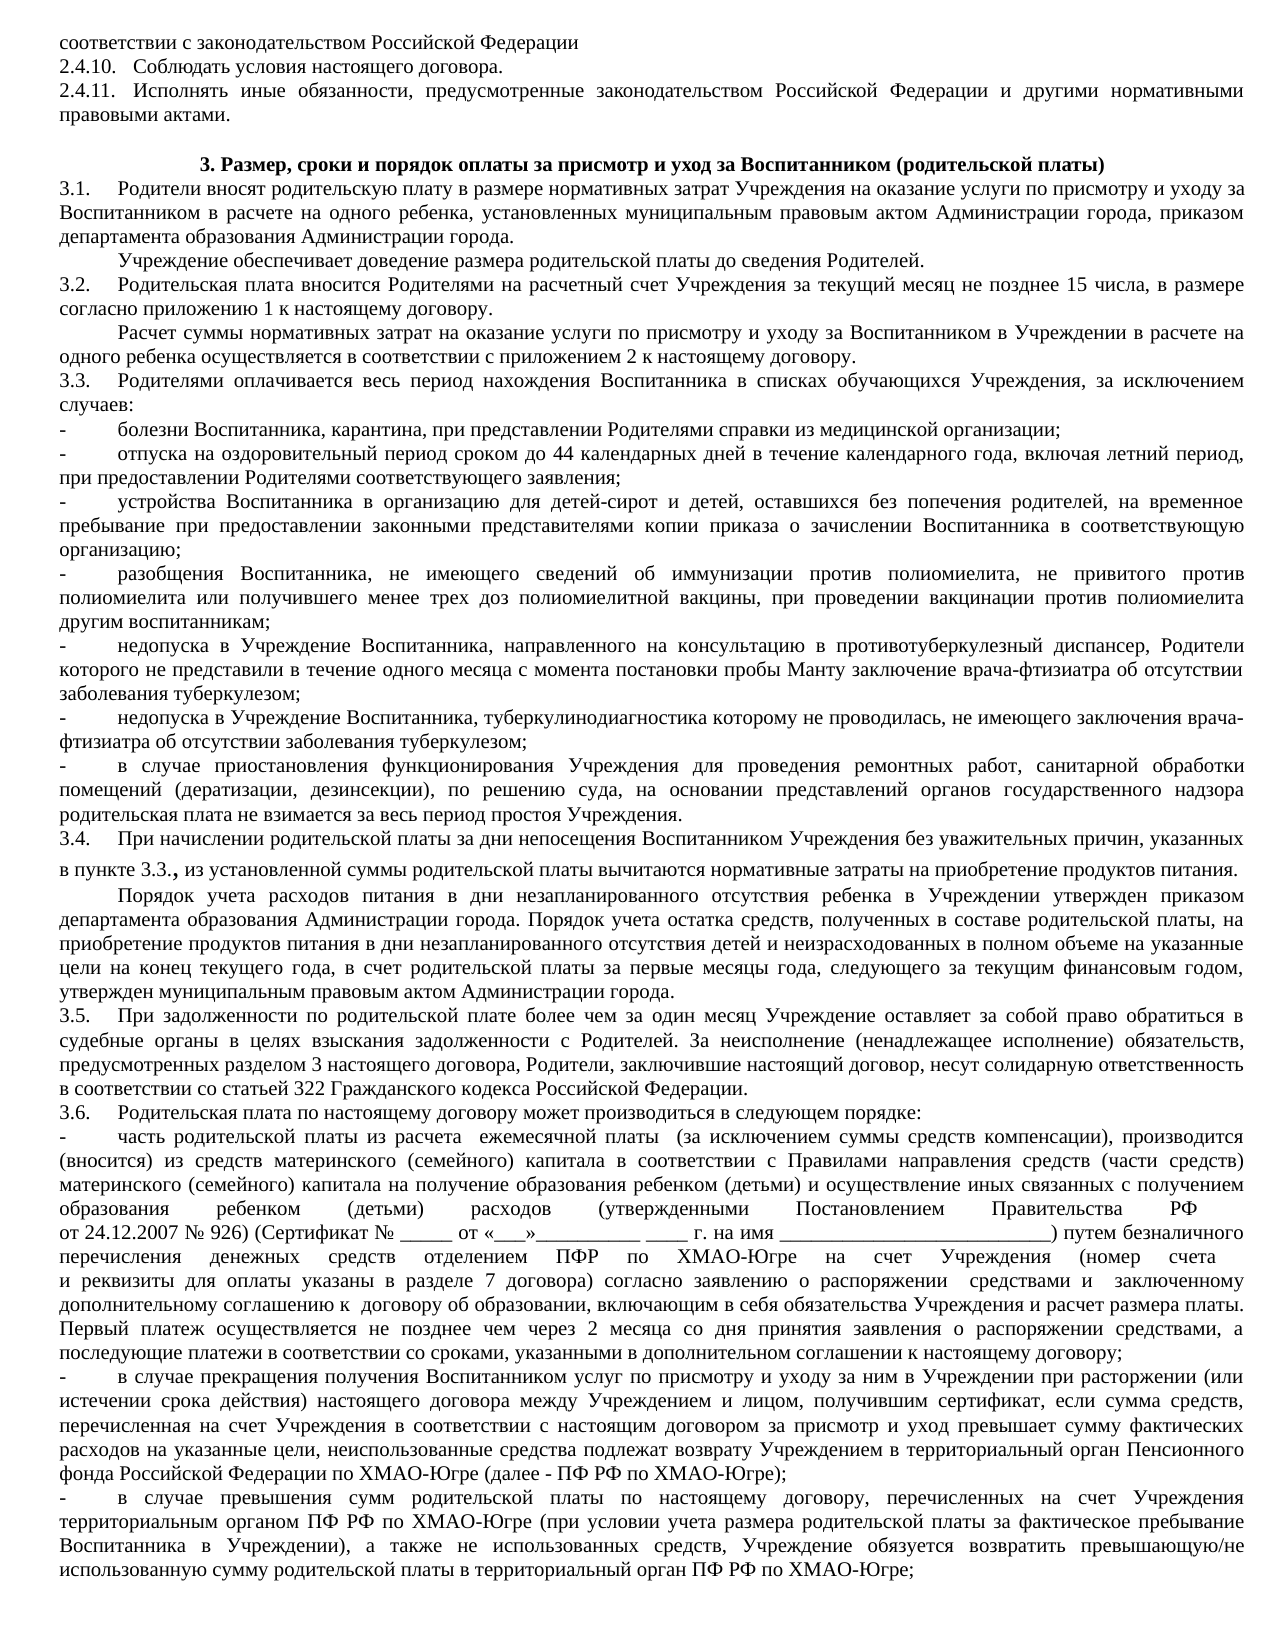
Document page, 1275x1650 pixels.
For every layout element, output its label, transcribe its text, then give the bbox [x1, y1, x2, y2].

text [59, 29, 1245, 54]
text 3.6. Родительская плата по настоящему договору может производиться в следующем порядке: [59, 1100, 1245, 1124]
text - недопуска в Учреждение Воспитанника, туберкулинодиагностика которому не проводилась, не имеющего заключения врача-фтизиатра об отсутствии заболевания туберкулезом; [59, 705, 1245, 753]
text - в случае превышения сумм родительской платы по настоящему договору, перечисленных на счет Учреждения территориальным органом ПФ РФ по ХМАО-Югре (при условии учета размера родительской платы за фактическое пребывание Воспитанника в Учреждении), а также не использованных средств, Учреждение обязуется возвратить превышающую/не использованную сумму родительской платы в территориальный орган ПФ РФ по ХМАО-Югре; [59, 1485, 1245, 1581]
text - в случае приостановления функционирования Учреждения для проведения ремонтных работ, санитарной обработки помещений (дератизации, дезинсекции), по решению суда, на основании представлений органов государственного надзора родительская плата не взимается за весь период простоя Учреждения. [59, 753, 1245, 826]
text - болезни Воспитанника, карантина, при представлении Родителями справки из медицинской организации; [59, 416, 1245, 441]
text 3.2. Родительская плата вносится Родителями на расчетный счет Учреждения за текущий месяц не позднее 15 числа, в размере согласно приложению 1 к настоящему договору. [59, 272, 1245, 320]
text 3.1. Родители вносят родительскую плату в размере нормативных затрат Учреждения на оказание услуги по присмотру и уходу за Воспитанником в расчете на одного ребенка, установленных муниципальным правовым актом Администрации города, приказом департамента образования Администрации города. [59, 176, 1245, 248]
text Учреждение обеспечивает доведение размера родительской платы до сведения Родителей. [59, 248, 1245, 272]
text 3.3. Родителями оплачивается весь период нахождения Воспитанника в списках обучающихся Учреждения, за исключением случаев: [59, 368, 1245, 416]
text Расчет суммы нормативных затрат на оказание услуги по присмотру и уходу за Воспитанником в Учреждении в расчете на одного ребенка осуществляется в соответствии с приложением 2 к настоящему договору. [59, 320, 1245, 368]
text 2.4.10. Соблюдать условия настоящего договора. [59, 54, 1245, 78]
text 3. Размер, сроки и порядок оплаты за присмотр и уход за Воспитанником (родительской платы) [59, 151, 1245, 176]
text 2.4.11. Исполнять иные обязанности, предусмотренные законодательством Российской Федерации и другими нормативными правовыми актами. [59, 78, 1245, 126]
text 3.4. При начислении родительской платы за дни непосещения Воспитанником Учреждения без уважительных причин, указанных в пункте 3.3., из установленной суммы родительской платы вычитаются нормативные затраты на приобретение продуктов питания. [59, 826, 1245, 883]
text - устройства Воспитанника в организацию для детей-сирот и детей, оставшихся без попечения родителей, на временное пребывание при предоставлении законными представителями копии приказа о зачислении Воспитанника в соответствующую организацию; [59, 489, 1245, 561]
text - в случае прекращения получения Воспитанником услуг по присмотру и уходу за ним в Учреждении при расторжении (или истечении срока действия) настоящего договора между Учреждением и лицом, получившим сертификат, если сумма средств, перечисленная на счет Учреждения в соответствии с настоящим договором за присмотр и уход превышает сумму фактических расходов на указанные цели, неиспользованные средства подлежат возврату Учреждением в территориальный орган Пенсионного фонда Российской Федерации по ХМАО-Югре (далее - ПФ РФ по ХМАО-Югре); [59, 1364, 1245, 1485]
text - разобщения Воспитанника, не имеющего сведений об иммунизации против полиомиелита, не привитого против полиомиелита или получившего менее трех доз полиомиелитной вакцины, при проведении вакцинации против полиомиелита другим воспитанникам; [59, 561, 1245, 633]
text 3.5. При задолженности по родительской плате более чем за один месяц Учреждение оставляет за собой право обратиться в судебные органы в целях взыскания задолженности с Родителей. За неисполнение (ненадлежащее исполнение) обязательств, предусмотренных разделом 3 настоящего договора, Родители, заключившие настоящий договор, несут солидарную ответственность в соответствии со статьей 322 Гражданского кодекса Российской Федерации. [59, 1003, 1245, 1100]
text - отпуска на оздоровительный период сроком до 44 календарных дней в течение календарного года, включая летний период, при предоставлении Родителями соответствующего заявления; [59, 441, 1245, 489]
text Порядок учета расходов питания в дни незапланированного отсутствия ребенка в Учреждении утвержден приказом департамента образования Администрации города. Порядок учета остатка средств, полученных в составе родительской платы, на приобретение продуктов питания в дни незапланированного отсутствия детей и неизрасходованных в полном объеме на указанные цели на конец текущего года, в счет родительской платы за первые месяцы года, следующего за текущим финансовым годом, утвержден муниципальным правовым актом Администрации города. [59, 883, 1245, 1003]
text - часть родительской платы из расчета ежемесячной платы (за исключением суммы средств компенсации), производится (вносится) из средств материнского (семейного) капитала в соответствии с Правилами направления средств (части средств) материнского (семейного) капитала на получение образования ребенком (детьми) и осуществление иных связанных с получением образования ребенком (детьми) расходов (утвержденными Постановлением Правительства РФ от 24.12.2007 № 926) (Сертификат № _____ от «___»__________ ____ г. на имя __________________________) путем безналичного перечисления денежных средств отделением ПФР по ХМАО-Югре на счет Учреждения (номер счета и реквизиты для оплаты указаны в разделе 7 договора) согласно заявлению о распоряжении средствами и заключенному дополнительному соглашению к договору об образовании, включающим в себя обязательства Учреждения и расчет размера платы. Первый платеж осуществляется не позднее чем через 2 месяца со дня принятия заявления о распоряжении средствами, а последующие платежи в соответствии со сроками, указанными в дополнительном соглашении к настоящему договору; [59, 1124, 1245, 1364]
text - недопуска в Учреждение Воспитанника, направленного на консультацию в противотуберкулезный диспансер, Родители которого не представили в течение одного месяца с момента постановки пробы Манту заключение врача-фтизиатра об отсутствии заболевания туберкулезом; [59, 633, 1245, 705]
